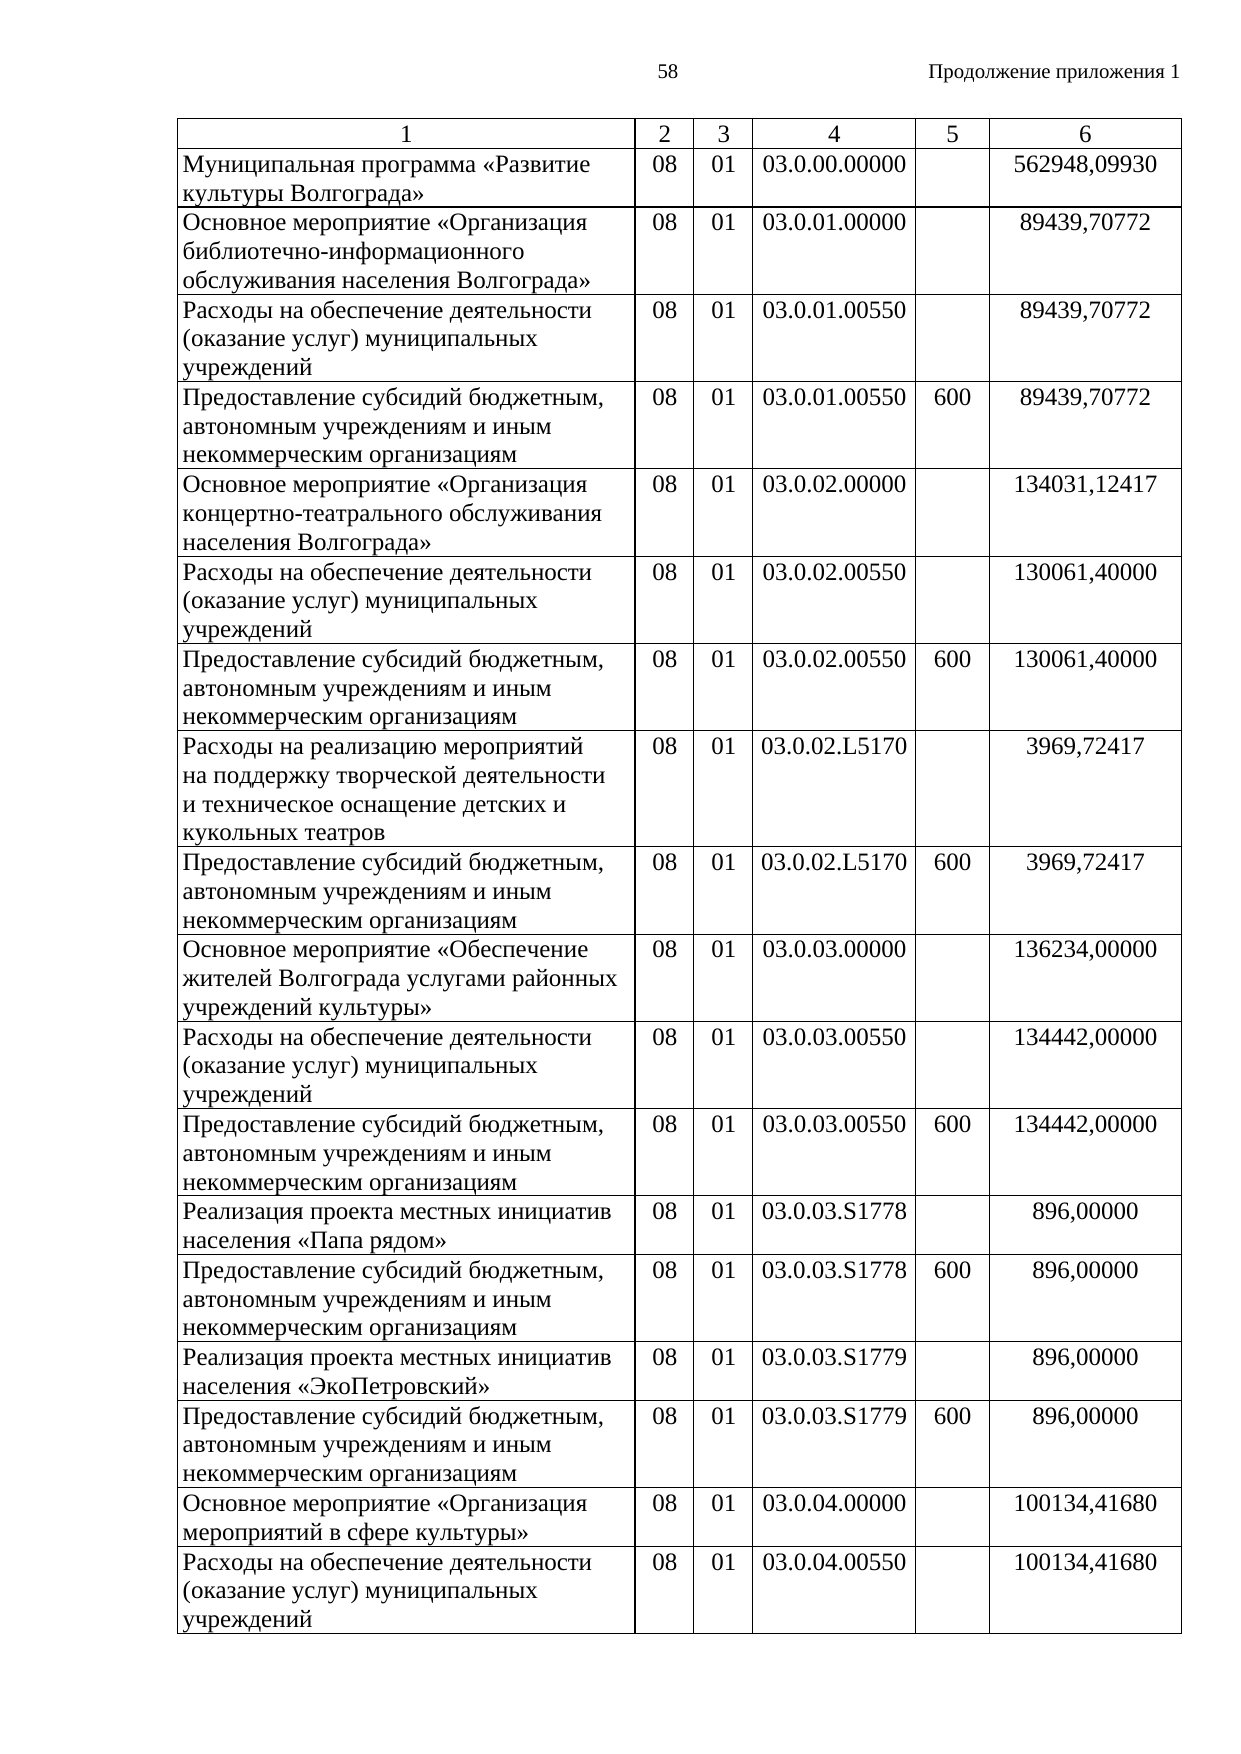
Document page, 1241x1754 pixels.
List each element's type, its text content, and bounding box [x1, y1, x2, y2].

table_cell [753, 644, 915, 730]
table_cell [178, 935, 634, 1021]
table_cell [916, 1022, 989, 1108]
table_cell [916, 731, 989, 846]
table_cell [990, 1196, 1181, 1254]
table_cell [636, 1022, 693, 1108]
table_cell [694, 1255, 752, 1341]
table_header 3 [694, 119, 752, 148]
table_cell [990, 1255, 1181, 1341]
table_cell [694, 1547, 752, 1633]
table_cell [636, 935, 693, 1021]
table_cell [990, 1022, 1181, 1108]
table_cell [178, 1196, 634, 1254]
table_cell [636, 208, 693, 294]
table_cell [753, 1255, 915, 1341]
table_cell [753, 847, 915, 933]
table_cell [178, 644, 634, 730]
table_header 1 [178, 119, 634, 148]
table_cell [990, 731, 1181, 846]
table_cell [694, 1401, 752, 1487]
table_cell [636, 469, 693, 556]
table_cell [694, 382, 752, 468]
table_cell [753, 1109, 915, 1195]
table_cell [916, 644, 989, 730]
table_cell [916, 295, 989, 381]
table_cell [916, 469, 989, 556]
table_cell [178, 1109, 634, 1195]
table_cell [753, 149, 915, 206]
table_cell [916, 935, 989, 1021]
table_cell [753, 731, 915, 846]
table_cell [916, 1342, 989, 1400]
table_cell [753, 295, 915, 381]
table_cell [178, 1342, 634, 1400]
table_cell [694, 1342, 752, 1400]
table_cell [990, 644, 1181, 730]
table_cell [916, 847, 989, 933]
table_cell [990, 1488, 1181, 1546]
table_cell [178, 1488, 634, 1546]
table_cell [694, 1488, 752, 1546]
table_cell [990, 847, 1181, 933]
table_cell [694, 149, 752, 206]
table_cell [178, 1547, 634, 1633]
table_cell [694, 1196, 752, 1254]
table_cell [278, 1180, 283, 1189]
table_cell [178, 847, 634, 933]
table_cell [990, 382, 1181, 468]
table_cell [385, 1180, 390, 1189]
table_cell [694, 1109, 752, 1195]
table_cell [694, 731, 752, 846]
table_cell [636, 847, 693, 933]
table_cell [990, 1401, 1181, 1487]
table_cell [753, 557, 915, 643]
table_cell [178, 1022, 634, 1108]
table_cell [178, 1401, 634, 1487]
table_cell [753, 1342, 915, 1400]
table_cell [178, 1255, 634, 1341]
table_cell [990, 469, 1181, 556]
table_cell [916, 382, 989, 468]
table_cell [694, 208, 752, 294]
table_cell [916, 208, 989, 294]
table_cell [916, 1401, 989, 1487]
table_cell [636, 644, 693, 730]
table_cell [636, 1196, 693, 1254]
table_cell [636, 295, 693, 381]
table_header 2 [636, 119, 693, 148]
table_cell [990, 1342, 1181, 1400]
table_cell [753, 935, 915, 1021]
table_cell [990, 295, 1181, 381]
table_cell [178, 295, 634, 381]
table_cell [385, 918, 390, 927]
table_header 4 [753, 119, 915, 148]
table_header 6 [990, 119, 1181, 148]
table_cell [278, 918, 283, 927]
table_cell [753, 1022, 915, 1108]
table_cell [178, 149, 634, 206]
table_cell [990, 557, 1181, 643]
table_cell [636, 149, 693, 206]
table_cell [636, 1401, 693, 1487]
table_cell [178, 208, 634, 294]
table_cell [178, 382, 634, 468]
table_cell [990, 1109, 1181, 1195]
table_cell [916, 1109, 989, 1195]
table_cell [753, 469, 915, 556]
table_header 5 [916, 119, 989, 148]
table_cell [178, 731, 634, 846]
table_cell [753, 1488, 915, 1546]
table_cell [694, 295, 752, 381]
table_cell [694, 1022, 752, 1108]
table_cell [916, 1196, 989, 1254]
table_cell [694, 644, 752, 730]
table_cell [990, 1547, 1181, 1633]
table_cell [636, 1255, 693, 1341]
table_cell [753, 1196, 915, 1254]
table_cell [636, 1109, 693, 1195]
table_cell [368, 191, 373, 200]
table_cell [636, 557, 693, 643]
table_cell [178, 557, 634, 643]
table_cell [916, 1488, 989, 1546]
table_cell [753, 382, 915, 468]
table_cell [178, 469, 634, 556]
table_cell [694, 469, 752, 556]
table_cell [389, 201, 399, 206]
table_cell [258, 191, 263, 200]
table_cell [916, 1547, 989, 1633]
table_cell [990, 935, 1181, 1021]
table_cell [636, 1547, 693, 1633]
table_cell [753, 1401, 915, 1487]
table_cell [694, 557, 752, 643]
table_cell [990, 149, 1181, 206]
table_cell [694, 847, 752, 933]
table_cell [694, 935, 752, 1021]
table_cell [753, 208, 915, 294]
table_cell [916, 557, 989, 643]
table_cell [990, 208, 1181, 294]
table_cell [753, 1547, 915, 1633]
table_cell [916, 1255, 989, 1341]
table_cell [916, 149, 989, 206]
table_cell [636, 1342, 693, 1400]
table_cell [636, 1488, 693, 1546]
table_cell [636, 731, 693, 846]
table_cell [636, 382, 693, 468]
